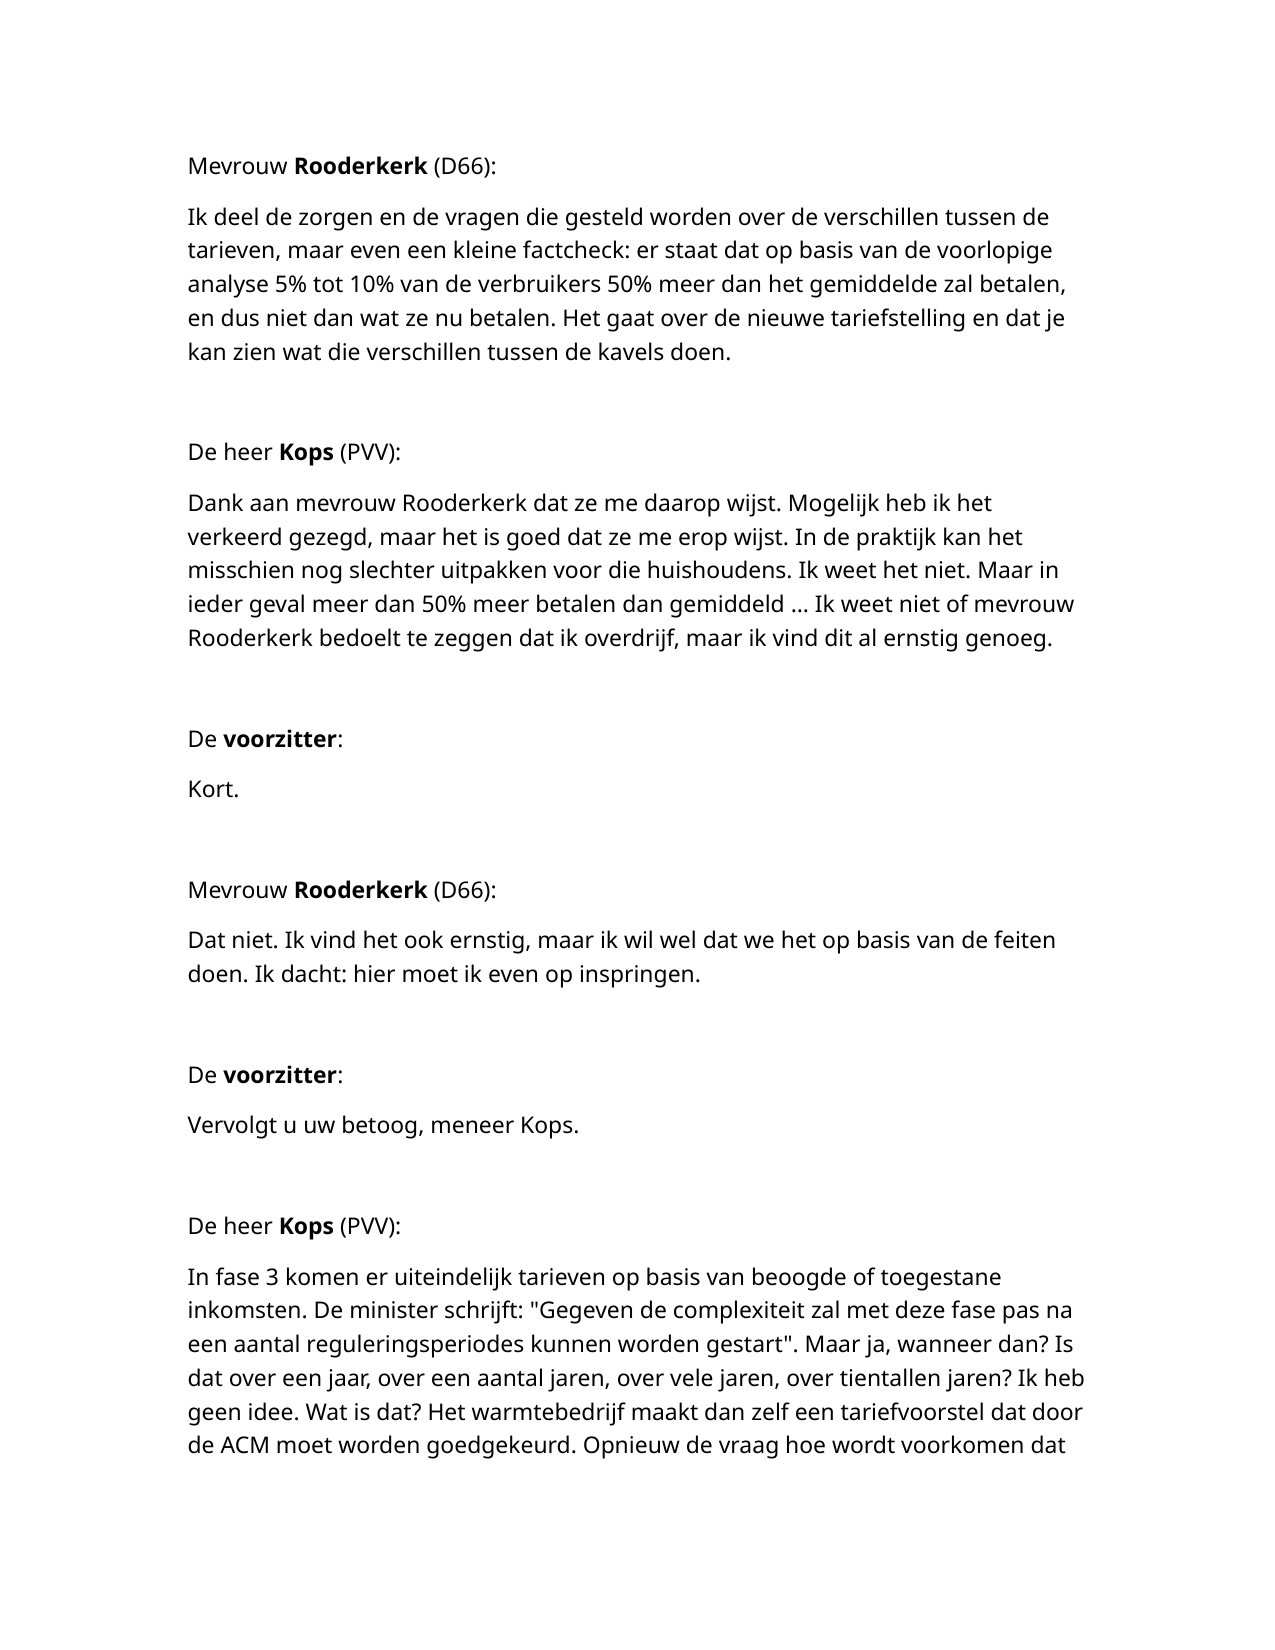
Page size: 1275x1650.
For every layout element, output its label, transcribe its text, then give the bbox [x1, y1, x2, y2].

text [187, 1260, 1087, 1460]
text Vervolgt u uw betoog, meneer Kops. [187, 1109, 1087, 1140]
text Mevrouw Rooderkerk (D66): [187, 150, 1087, 181]
text De voorzitter: [187, 1059, 1087, 1090]
text Mevrouw Rooderkerk (D66): [187, 874, 1087, 905]
text De heer Kops (PVV): [187, 436, 1087, 467]
text Kort. [187, 773, 1087, 804]
text De voorzitter: [187, 722, 1087, 754]
text Dank aan mevrouw Rooderkerk dat ze me daarop wijst. Mogelijk heb ik het verkeerd gezegd, maar het is goed dat ze me erop wijst. In de praktijk kan het misschien nog slechter uitpakken voor die huishoudens. Ik weet het niet. Maar in ieder geval meer dan 50% meer betalen dan gemiddeld … Ik weet niet of mevrouw Rooderkerk bedoelt te zeggen dat ik overdrijf, maar ik vind dit al ernstig genoeg. [187, 487, 1087, 653]
text Dat niet. Ik vind het ook ernstig, maar ik wil wel dat we het op basis van de feiten doen. Ik dacht: hier moet ik even op inspringen. [187, 924, 1087, 989]
text De heer Kops (PVV): [187, 1210, 1087, 1241]
text Ik deel de zorgen en de vragen die gesteld worden over de verschillen tussen de tarieven, maar even een kleine factcheck: er staat dat op basis van de voorlopige analyse 5% tot 10% van de verbruikers 50% meer dan het gemiddelde zal betalen, en dus niet dan wat ze nu betalen. Het gaat over de nieuwe tariefstelling en dat je kan zien wat die verschillen tussen de kavels doen. [187, 200, 1087, 367]
